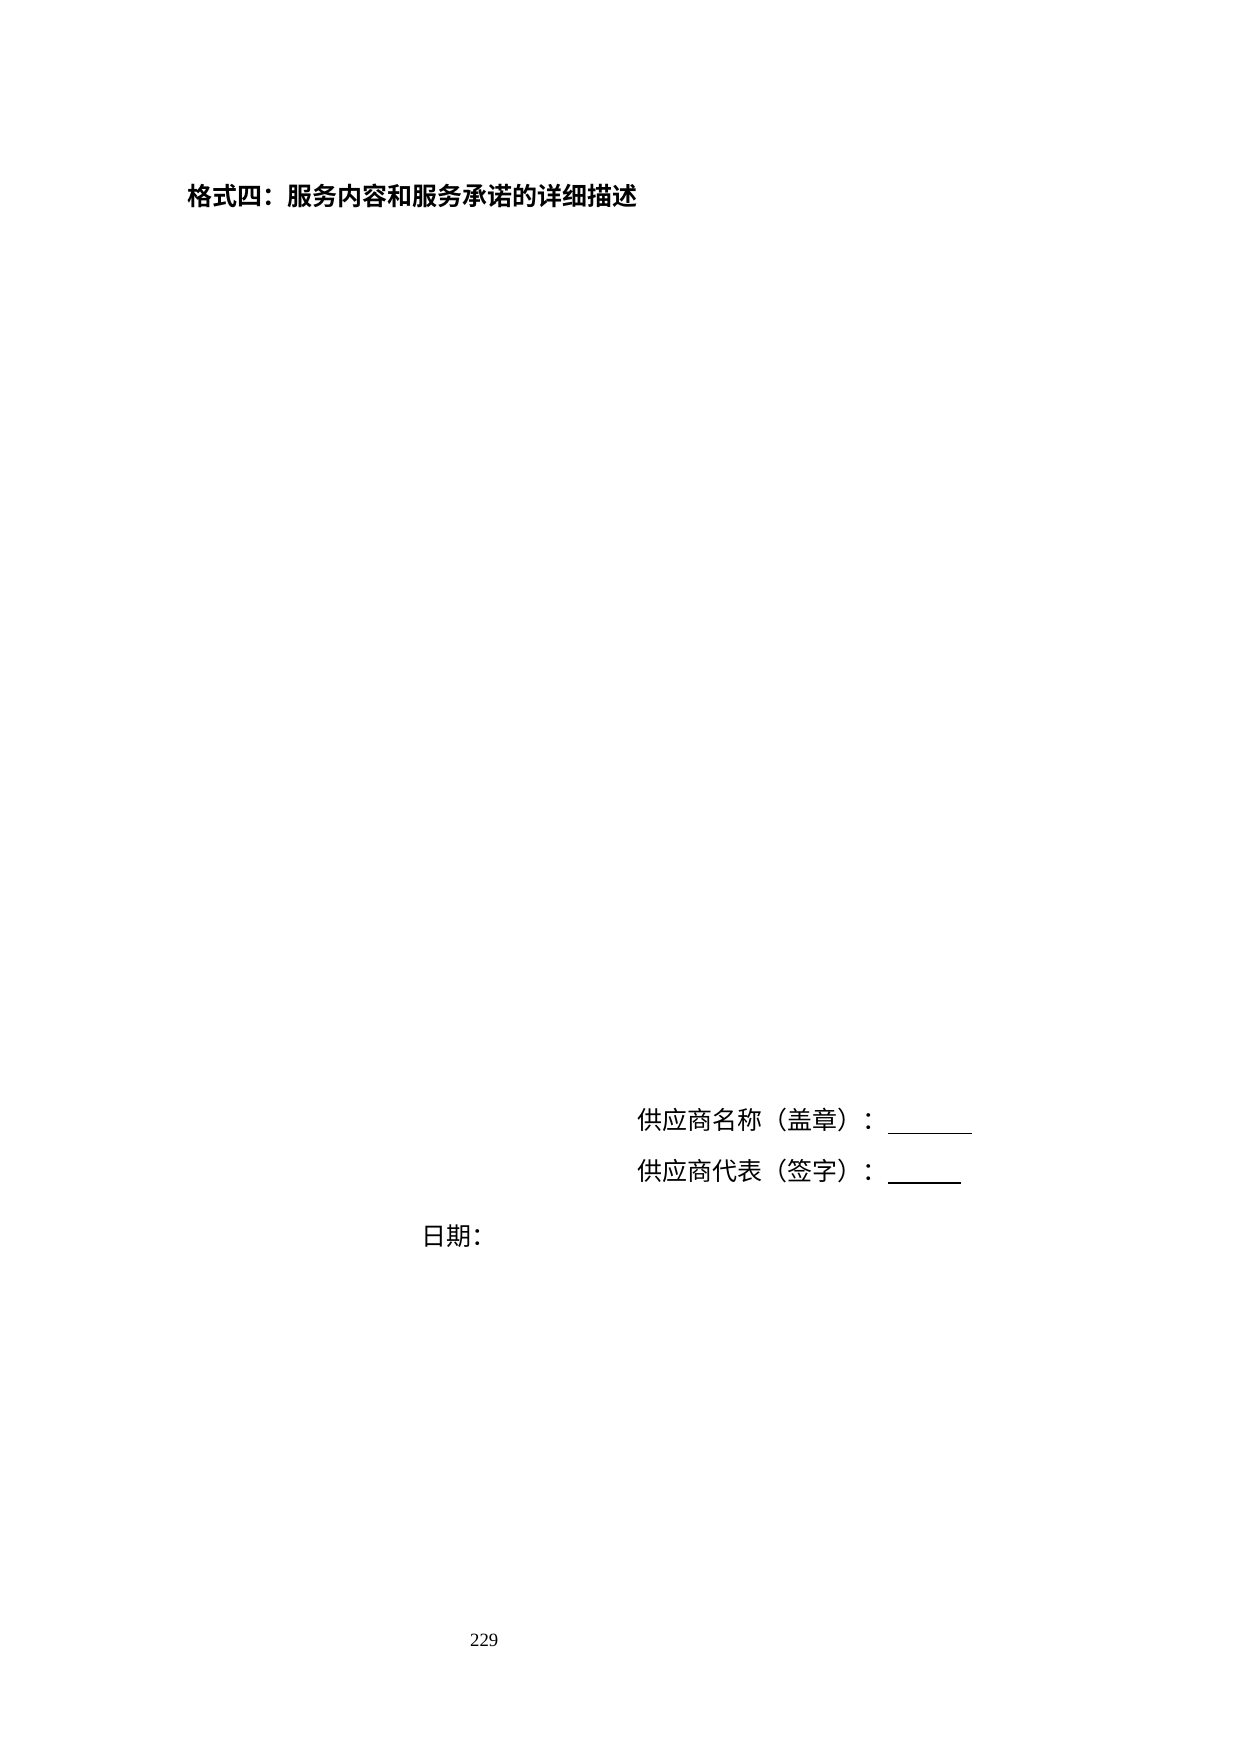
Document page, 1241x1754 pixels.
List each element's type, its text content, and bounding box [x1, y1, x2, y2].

text 供应商代表（签字）： [187, 1137, 1053, 1202]
text 日期： [187, 1202, 1053, 1267]
text 格式四：服务内容和服务承诺的详细描述 [187, 162, 1053, 227]
text 供应商名称（盖章）： [187, 1072, 1053, 1137]
